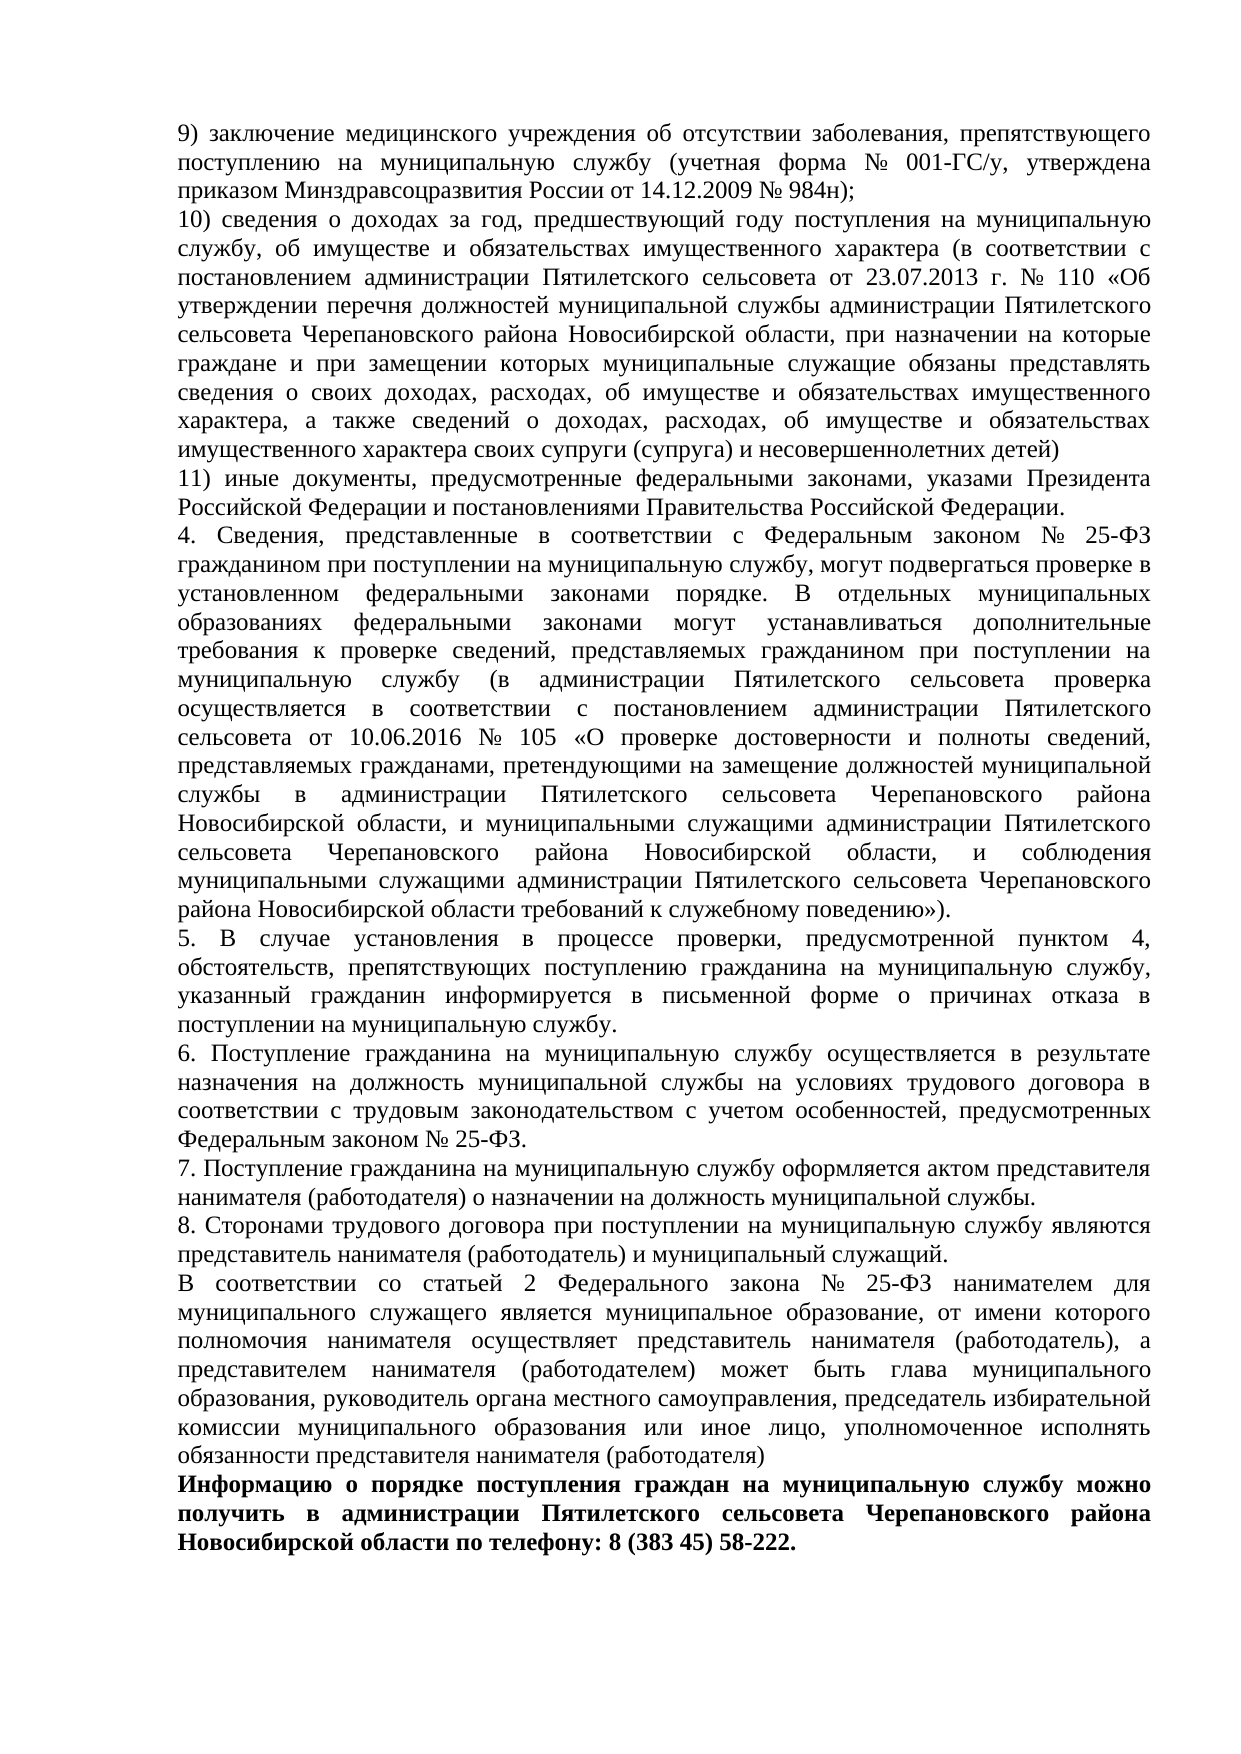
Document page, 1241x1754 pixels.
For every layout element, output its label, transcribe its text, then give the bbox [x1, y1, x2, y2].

text В соответствии со статьей 2 Федерального закона № 25-ФЗ нанимателем для муниципального служащего является муниципальное образование, от имени которого полномочия нанимателя осуществляет представитель нанимателя (работодатель), а представителем нанимателя (работодателем) может быть глава муниципального образования, руководитель органа местного самоуправления, председатель избирательной комиссии муниципального образования или иное лицо, уполномоченное исполнять обязанности представителя нанимателя (работодателя) [177, 1268, 1152, 1469]
text 11) иные документы, предусмотренные федеральными законами, указами Президента Российской Федерации и постановлениями Правительства Российской Федерации. [177, 463, 1152, 521]
text 8. Сторонами трудового договора при поступлении на муниципальную службу являются представитель нанимателя (работодатель) и муниципальный служащий. [177, 1211, 1152, 1268]
text 7. Поступление гражданина на муниципальную службу оформляется актом представителя нанимателя (работодателя) о назначении на должность муниципальной службы. [177, 1153, 1152, 1211]
text 10) сведения о доходах за год, предшествующий году поступления на муниципальную службу, об имуществе и обязательствах имущественного характера (в соответствии с постановлением администрации Пятилетского сельсовета от 23.07.2013 г. № 110 «Об утверждении перечня должностей муниципальной службы администрации Пятилетского сельсовета Черепановского района Новосибирской области, при назначении на которые граждане и при замещении которых муниципальные служащие обязаны представлять сведения о своих доходах, расходах, об имуществе и обязательствах имущественного характера, а также сведений о доходах, расходах, об имуществе и обязательствах имущественного характера своих супруги (супруга) и несовершеннолетних детей) [177, 204, 1152, 463]
text Информацию о порядке поступления граждан на муниципальную службу можно получить в администрации Пятилетского сельсовета Черепановского района Новосибирской области по телефону: 8 (383 45) 58-222.​ [177, 1469, 1152, 1556]
text 5. В случае установления в процессе проверки, предусмотренной пунктом 4, обстоятельств, препятствующих поступлению гражданина на муниципальную службу, указанный гражданин информируется в письменной форме о причинах отказа в поступлении на муниципальную службу. [177, 923, 1152, 1038]
text 6. Поступление гражданина на муниципальную службу осуществляется в результате назначения на должность муниципальной службы на условиях трудового договора в соответствии с трудовым законодательством с учетом особенностей, предусмотренных Федеральным законом № 25-ФЗ. [177, 1038, 1152, 1153]
text 9) заключение медицинского учреждения об отсутствии заболевания, препятствующего поступлению на муниципальную службу (учетная форма № 001-ГС/у, утверждена приказом Минздравсоцразвития России от 14.12.2009 № 984н); [177, 118, 1152, 204]
text 4. Сведения, представленные в соответствии с Федеральным законом № 25-ФЗ гражданином при поступлении на муниципальную службу, могут подвергаться проверке в установленном федеральными законами порядке. В отдельных муниципальных образованиях федеральными законами могут устанавливаться дополнительные требования к проверке сведений, представляемых гражданином при поступлении на муниципальную службу (в администрации Пятилетского сельсовета проверка осуществляется в соответствии с постановлением администрации Пятилетского сельсовета от 10.06.2016 № 105 «О проверке достоверности и полноты сведений, представляемых гражданами, претендующими на замещение должностей муниципальной службы в администрации Пятилетского сельсовета Черепановского района Новосибирской области, и муниципальными служащими администрации Пятилетского сельсовета Черепановского района Новосибирской области, и соблюдения муниципальными служащими администрации Пятилетского сельсовета Черепановского района Новосибирской области требований к служебному поведению»). [177, 521, 1152, 923]
